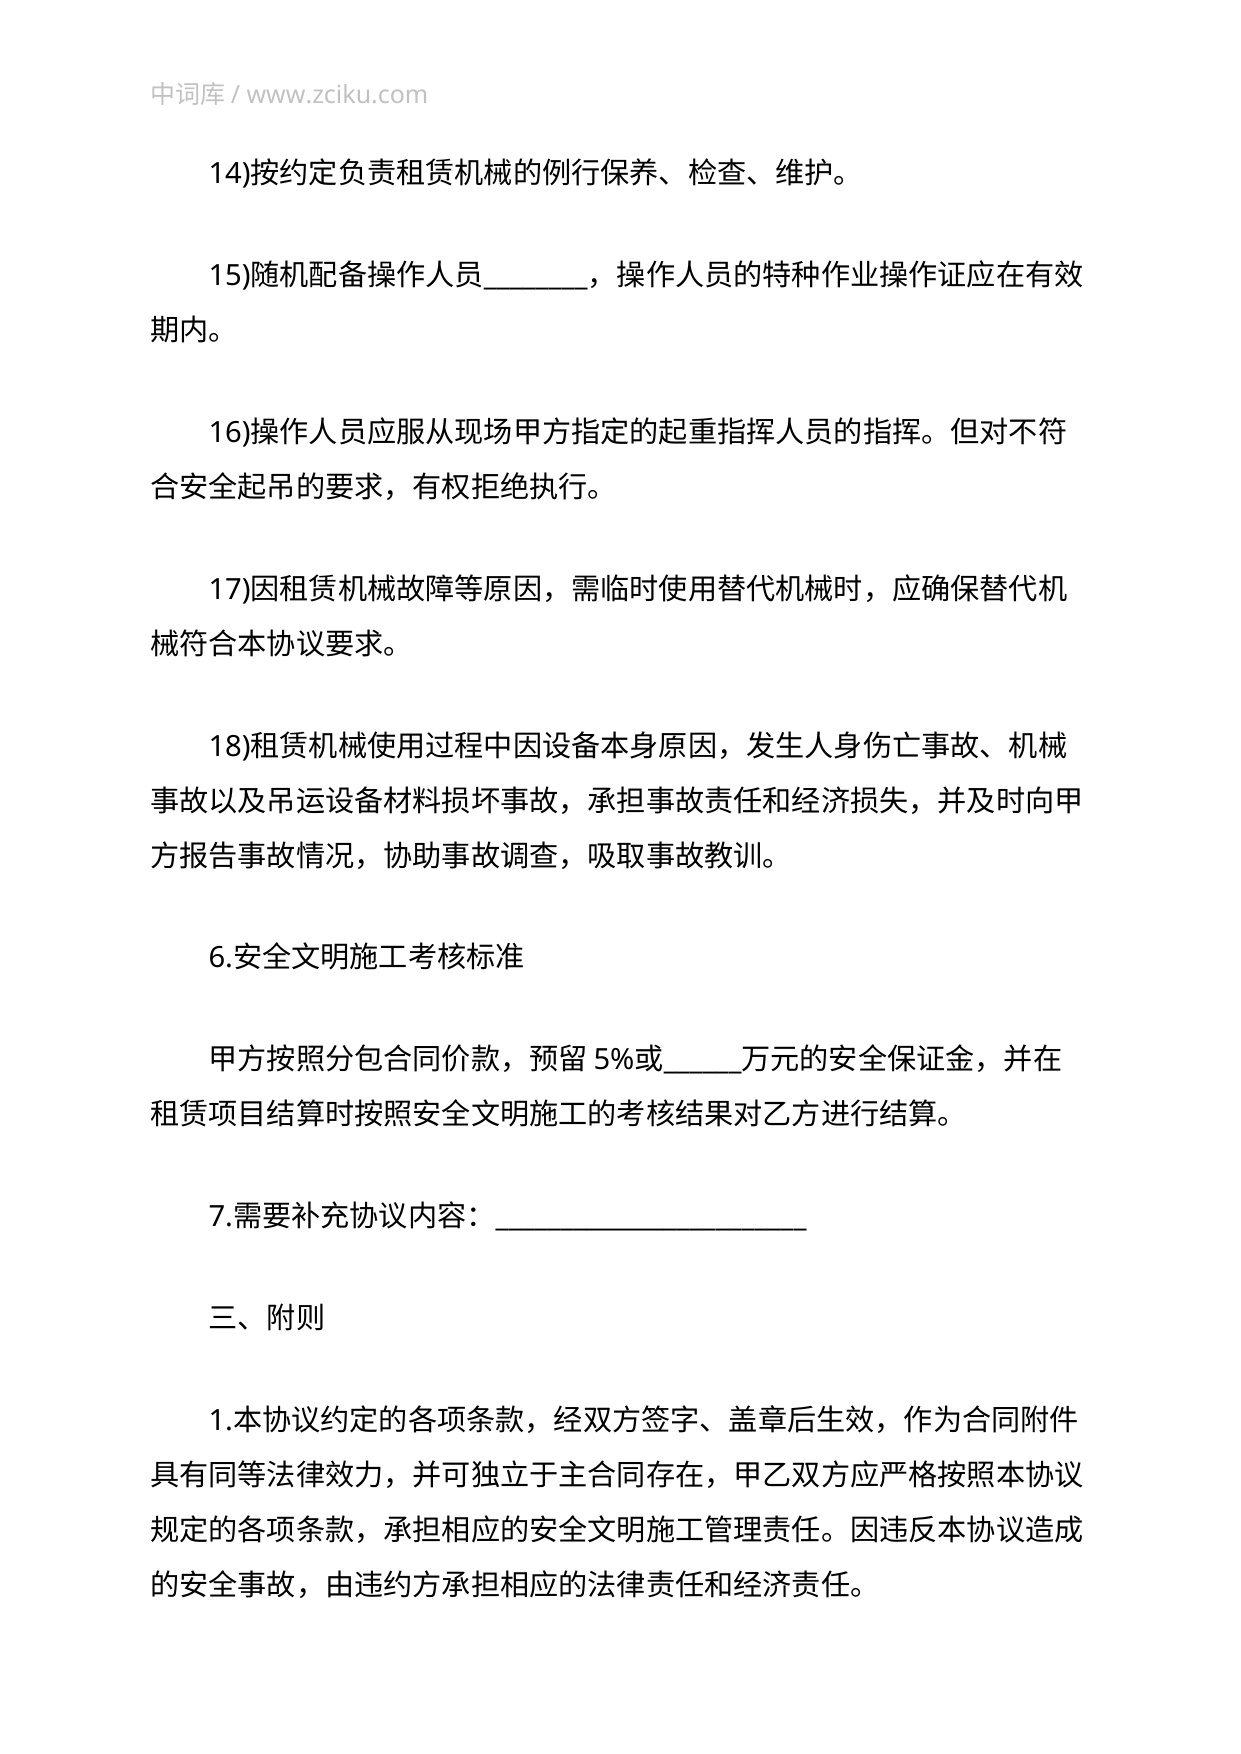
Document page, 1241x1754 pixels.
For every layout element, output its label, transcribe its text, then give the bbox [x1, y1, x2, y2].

text 17)因租赁机械故障等原因，需临时使用替代机械时，应确保替代机械符合本协议要求。 [150, 566, 1090, 663]
text 6.安全文明施工考核标准 [150, 934, 1090, 976]
text 14)按约定负责租赁机械的例行保养、检查、维护。 [150, 150, 1090, 192]
text 18)租赁机械使用过程中因设备本身原因，发生人身伤亡事故、机械事故以及吊运设备材料损坏事故，承担事故责任和经济损失，并及时向甲方报告事故情况，协助事故调查，吸取事故教训。 [150, 722, 1090, 874]
text 15)随机配备操作人员________，操作人员的特种作业操作证应在有效期内。 [150, 252, 1090, 349]
text 1.本协议约定的各项条款，经双方签字、盖章后生效，作为合同附件具有同等法律效力，并可独立于主合同存在，甲乙双方应严格按照本协议规定的各项条款，承担相应的安全文明施工管理责任。因违反本协议造成的安全事故，由违约方承担相应的法律责任和经济责任。 [150, 1396, 1090, 1603]
text 7.需要补充协议内容：________________________ [150, 1193, 1090, 1235]
text 甲方按照分包合同价款，预留5%或______万元的安全保证金，并在租赁项目结算时按照安全文明施工的考核结果对乙方进行结算。 [150, 1036, 1090, 1133]
text 三、附则 [150, 1295, 1090, 1337]
text 16)操作人员应服从现场甲方指定的起重指挥人员的指挥。但对不符合安全起吊的要求，有权拒绝执行。 [150, 409, 1090, 506]
